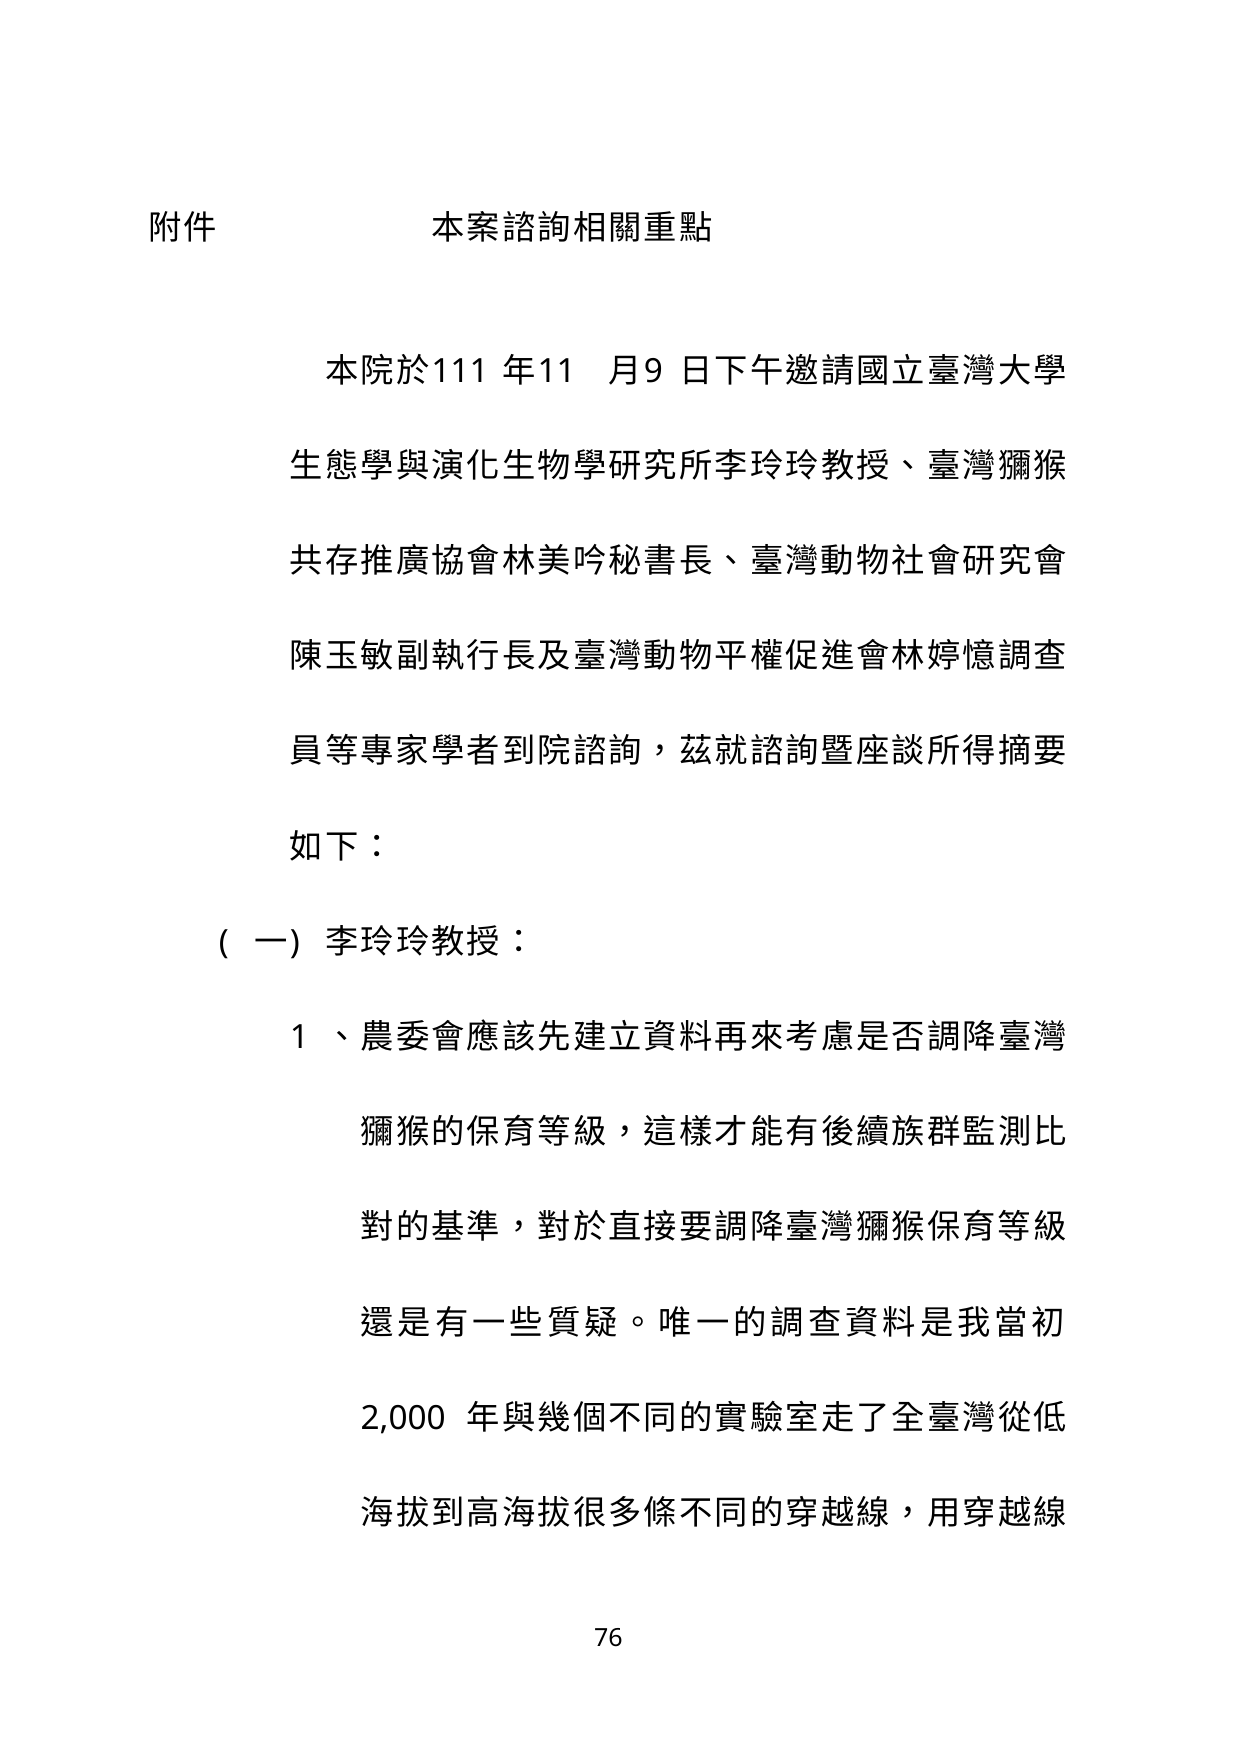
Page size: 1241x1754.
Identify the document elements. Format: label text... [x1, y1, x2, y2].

text 附件 本案諮詢相關重點 [148, 177, 1069, 272]
subtitle 本院於111年11月9日下午邀請國立臺灣大學生態學與演化生物學研究所李玲玲教授、臺灣獼猴共存推廣協會林美吟秘書長、臺灣動物社會研究會陳玉敏副執行長及臺灣動物平權促進會林婷憶調查員等專家學者到院諮詢，茲就諮詢暨座談所得摘要如下： [254, 320, 1069, 891]
subtitle 李玲玲教授： [219, 891, 1069, 986]
